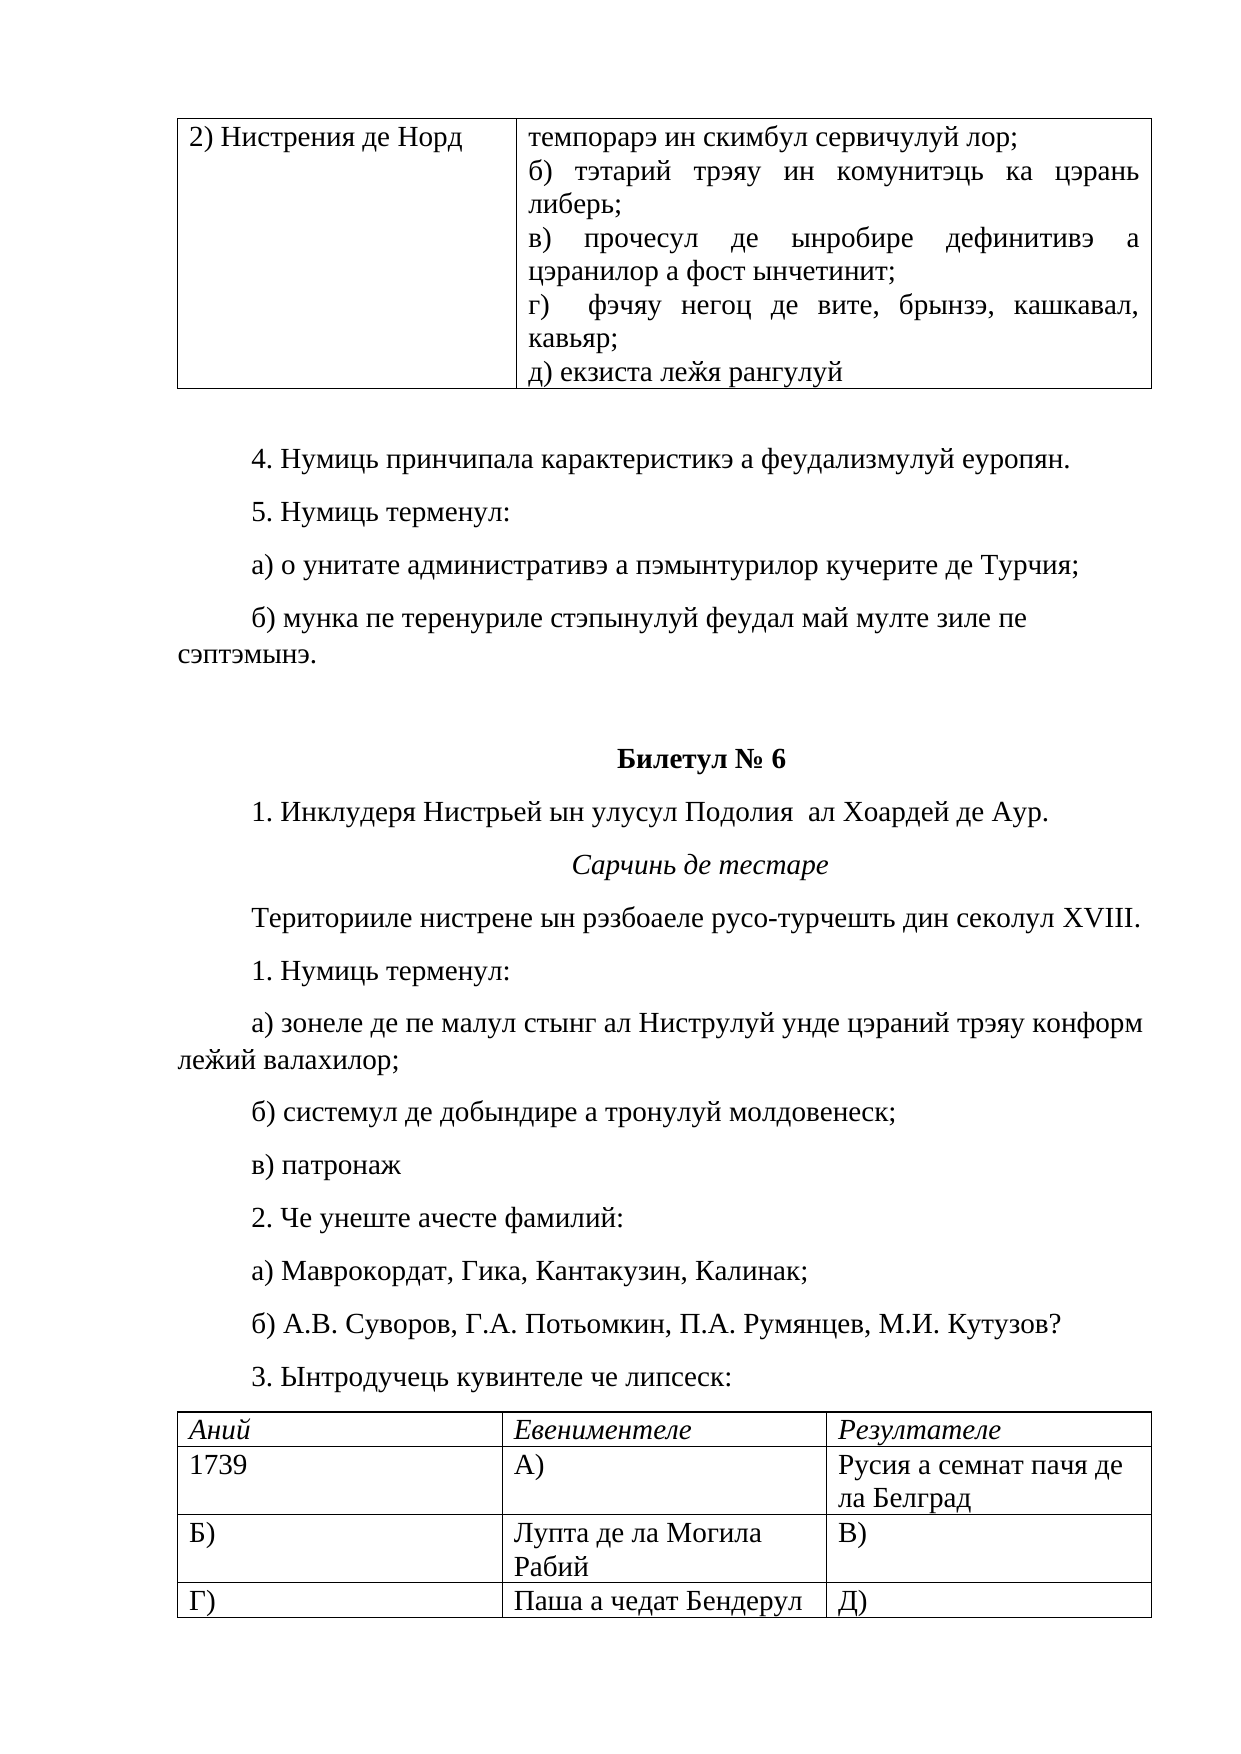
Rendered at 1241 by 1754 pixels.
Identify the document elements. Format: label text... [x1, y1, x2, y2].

table_cell Д) [827, 1583, 1151, 1617]
table_cell Лупта де ла Могила Рабий [503, 1515, 826, 1582]
table_cell Б) [178, 1515, 502, 1582]
text Сарчинь де тестаре [177, 847, 1152, 881]
table_cell Русия а семнат пачя де ла Белград [827, 1447, 1151, 1514]
text Билетул № 6 [177, 742, 1152, 775]
text а) Маврокордат, Гика, Кантакузин, Калинак; [177, 1253, 1152, 1287]
table_header Евениментеле [503, 1413, 826, 1446]
text 1. Инклудеря Нистрьей ын улусул Подолия ал Хоардей де Аур. [177, 794, 1152, 828]
text б) системул де добындире а тронулуй молдовенеск; [177, 1094, 1152, 1128]
table_header Аний [178, 1413, 502, 1446]
text 5. Нумиць терменул: [177, 494, 1152, 528]
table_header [517, 119, 1151, 387]
text Територииле нистрене ын рэзбоаеле русо-турчешть дин секолул XVIII. [177, 900, 1152, 933]
table_cell 1739 [178, 1447, 502, 1514]
table_cell В) [827, 1515, 1151, 1582]
text б) А.В. Суворов, Г.А. Потьомкин, П.А. Румянцев, М.И. Кутузов? [177, 1306, 1152, 1339]
text 1. Нумиць терменул: [177, 953, 1152, 986]
text 2. Че унеште ачесте фамилий: [177, 1200, 1152, 1234]
table_cell А) [503, 1447, 826, 1514]
text 3. Ынтродучець кувинтеле че липсеск: [177, 1359, 1152, 1392]
table_cell Г) [178, 1583, 502, 1617]
text а) зонеле де пе малул стынг ал Ниструлуй унде цэраний трэяу конформ леӂий валахилор; [177, 1006, 1152, 1075]
table_header Резултателе [827, 1413, 1151, 1446]
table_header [178, 119, 516, 387]
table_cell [503, 1583, 826, 1617]
text 4. Нумиць принчипала карактеристикэ а феудализмулуй еуропян. [177, 441, 1152, 475]
text а) о унитате административэ а пэмынтурилор кучерите де Турчия; [177, 547, 1152, 581]
text б) мунка пе теренуриле стэпынулуй феудал май мулте зиле пе сэптэмынэ. [177, 600, 1152, 669]
text в) патронаж [177, 1147, 1152, 1181]
